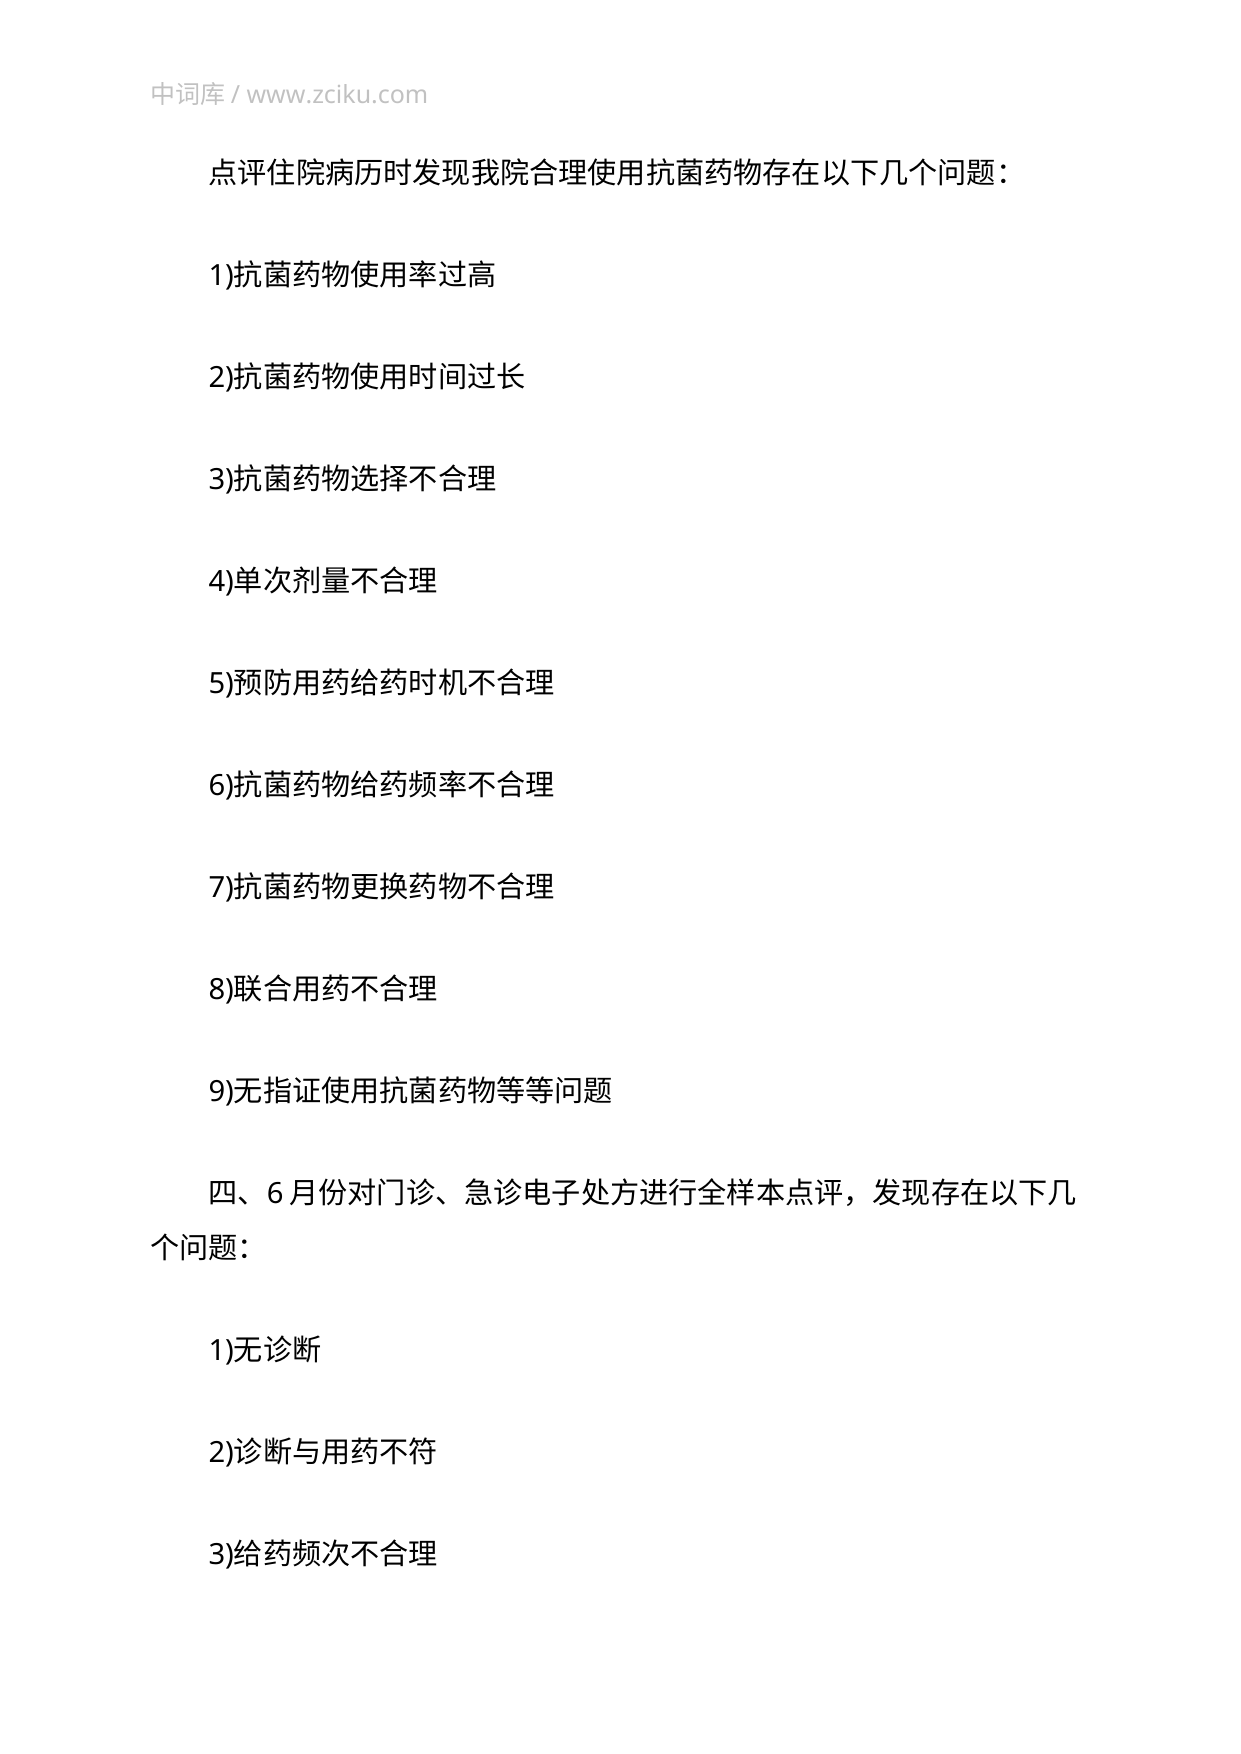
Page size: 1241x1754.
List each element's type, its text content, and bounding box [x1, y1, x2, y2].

text 1)无诊断 [150, 1326, 1090, 1369]
text 3)抗菌药物选择不合理 [150, 456, 1090, 498]
text 9)无指证使用抗菌药物等等问题 [150, 1068, 1090, 1110]
text 7)抗菌药物更换药物不合理 [150, 864, 1090, 906]
text 8)联合用药不合理 [150, 966, 1090, 1008]
text 1)抗菌药物使用率过高 [150, 252, 1090, 294]
text 4)单次剂量不合理 [150, 558, 1090, 600]
text 四、6月份对门诊、急诊电子处方进行全样本点评，发现存在以下几个问题： [150, 1169, 1090, 1267]
text 6)抗菌药物给药频率不合理 [150, 762, 1090, 804]
text 点评住院病历时发现我院合理使用抗菌药物存在以下几个问题： [150, 150, 1090, 192]
text 5)预防用药给药时机不合理 [150, 660, 1090, 702]
text 2)抗菌药物使用时间过长 [150, 354, 1090, 396]
text 2)诊断与用药不符 [150, 1428, 1090, 1471]
text 3)给药频次不合理 [150, 1530, 1090, 1573]
